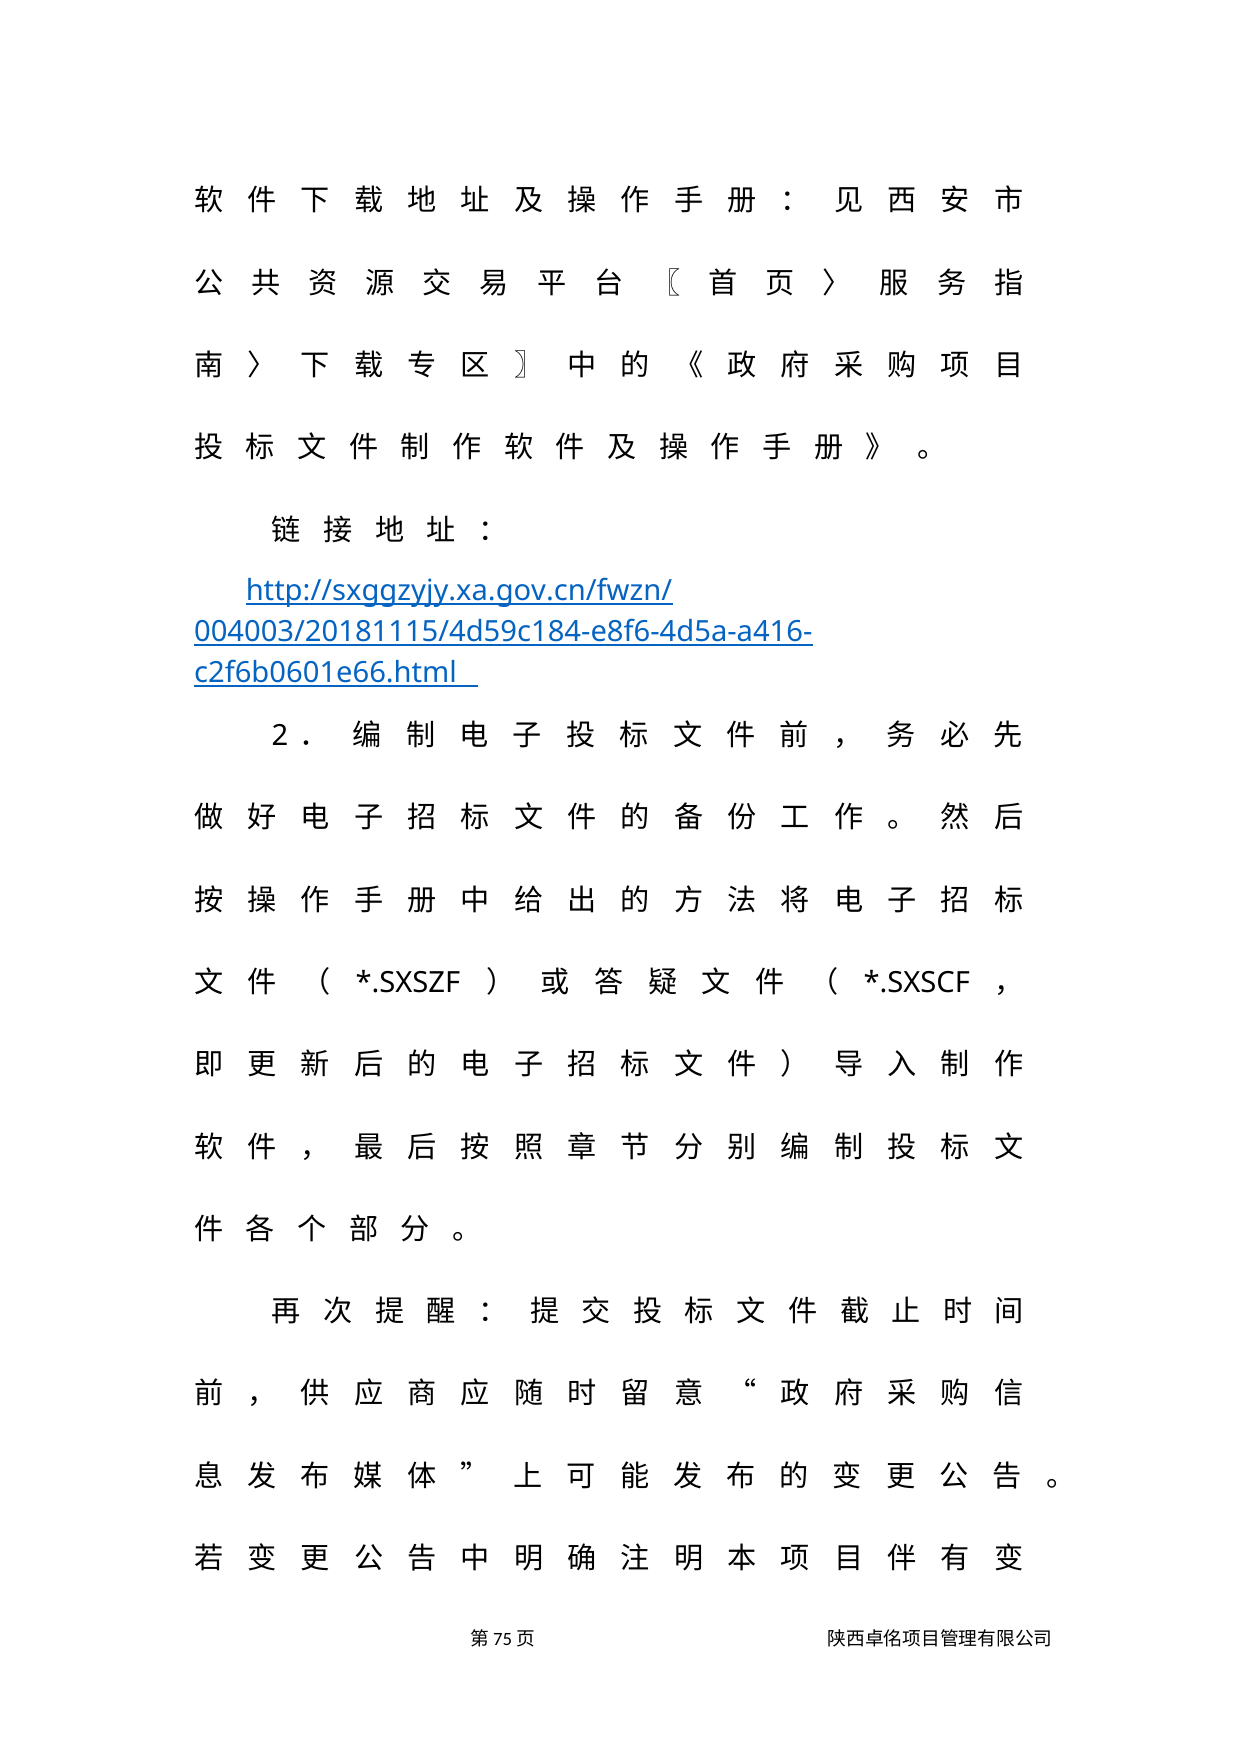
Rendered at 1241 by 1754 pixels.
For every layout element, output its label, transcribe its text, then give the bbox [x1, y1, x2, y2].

text 链接地址： [194, 486, 1046, 568]
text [194, 1268, 1046, 1597]
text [194, 157, 1046, 486]
text http://sxggzyjy.xa.gov.cn/fwzn/004003/20181115/4d59c184-e8f6-4d5a-a416-c2f6b0601e66.html [194, 568, 1046, 692]
text 2．编制电子投标文件前，务必先做好电子招标文件的备份工作。然后按操作手册中给出的方法将电子招标文件（*.SXSZF）或答疑文件（*.SXSCF，即更新后的电子招标文件）导入制作软件，最后按照章节分别编制投标文件各个部分。 [194, 692, 1046, 1268]
